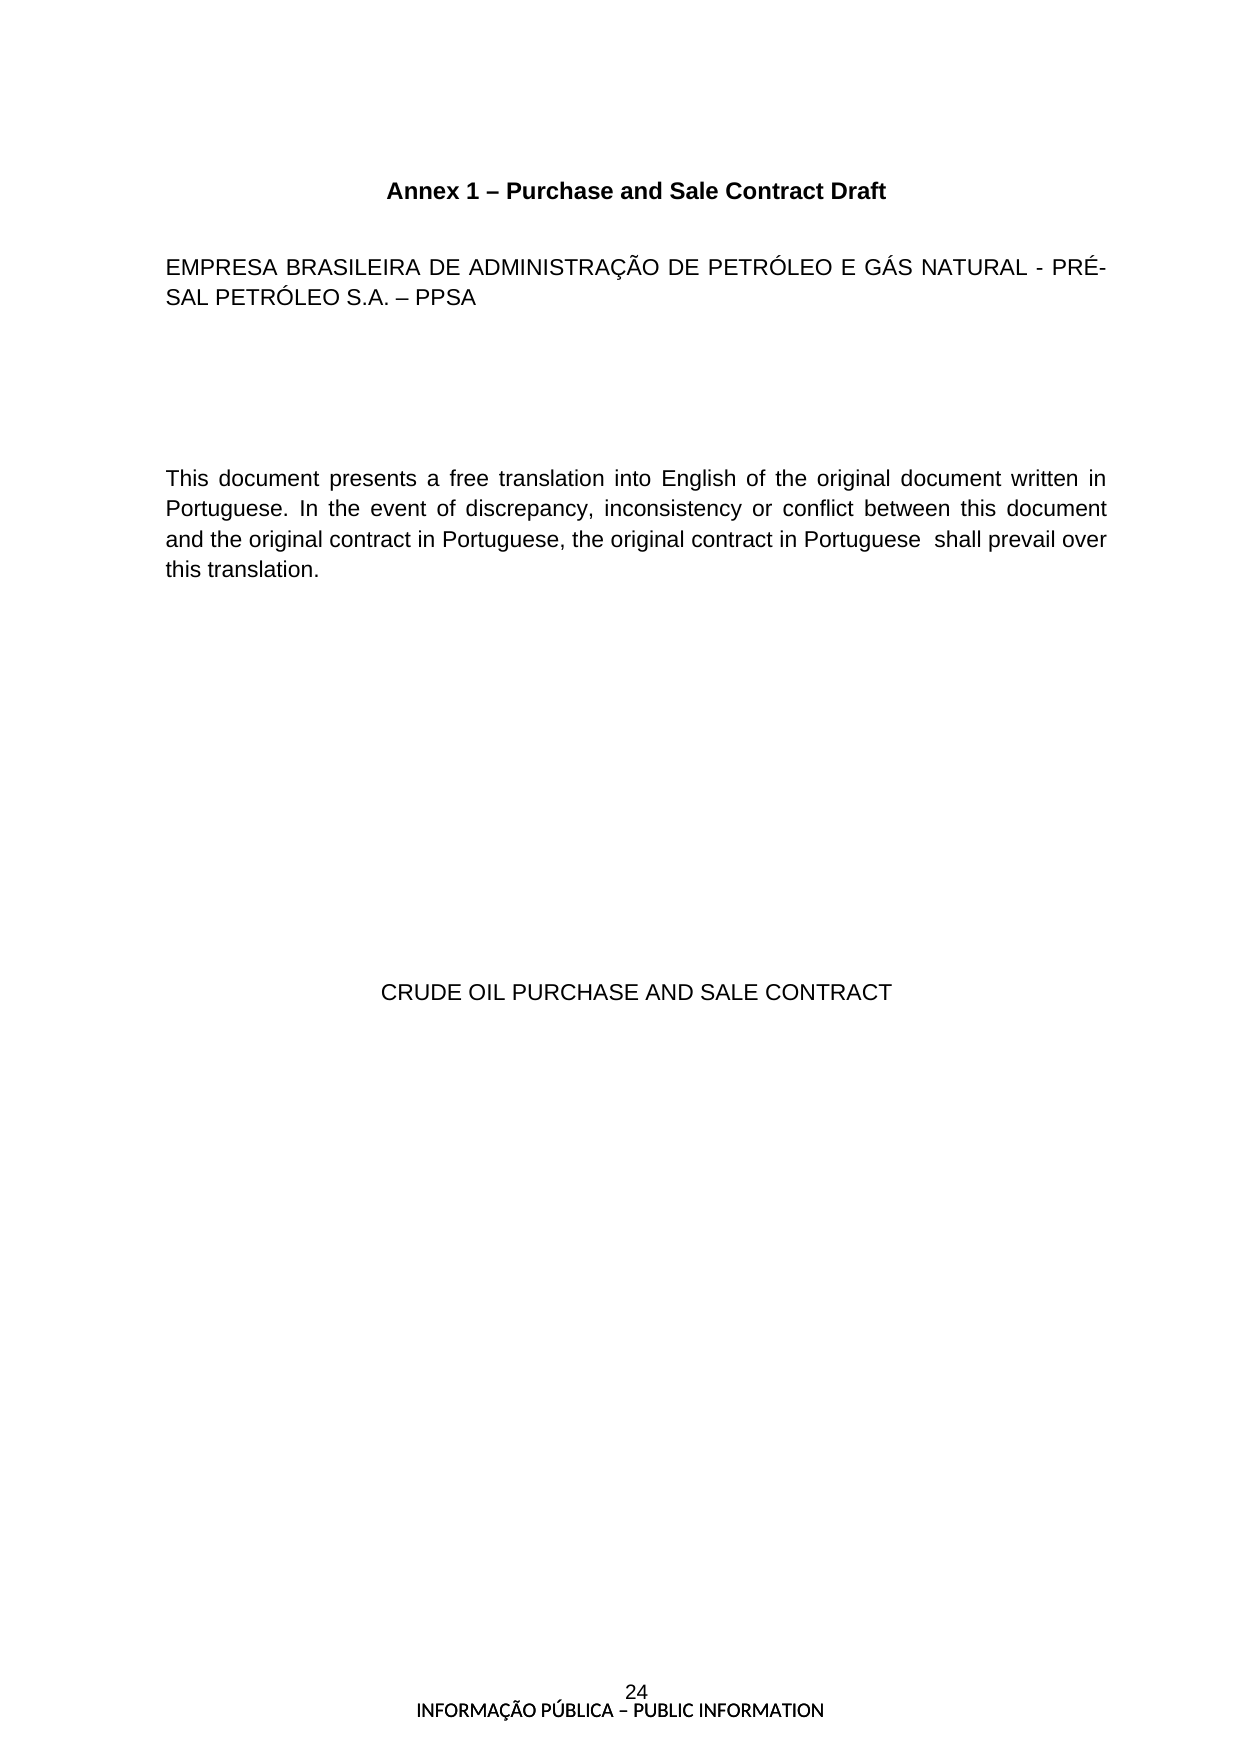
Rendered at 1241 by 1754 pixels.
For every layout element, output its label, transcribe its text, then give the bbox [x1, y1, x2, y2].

text Annex 1 – Purchase and Sale Contract Draft [165, 177, 1107, 205]
text This document presents a free translation into English of the original document written in Portuguese. In the event of discrepancy, inconsistency or conflict between this document and the original contract in Portuguese, the original contract in Portuguese shall prevail over this translation. [165, 465, 1107, 582]
text EMPRESA BRASILEIRA DE ADMINISTRAÇÃO DE PETRÓLEO E GÁS NATURAL - PRÉ-SAL PETRÓLEO S.A. – PPSA [165, 254, 1107, 310]
text CRUDE OIL PURCHASE AND SALE CONTRACT [165, 979, 1107, 1005]
